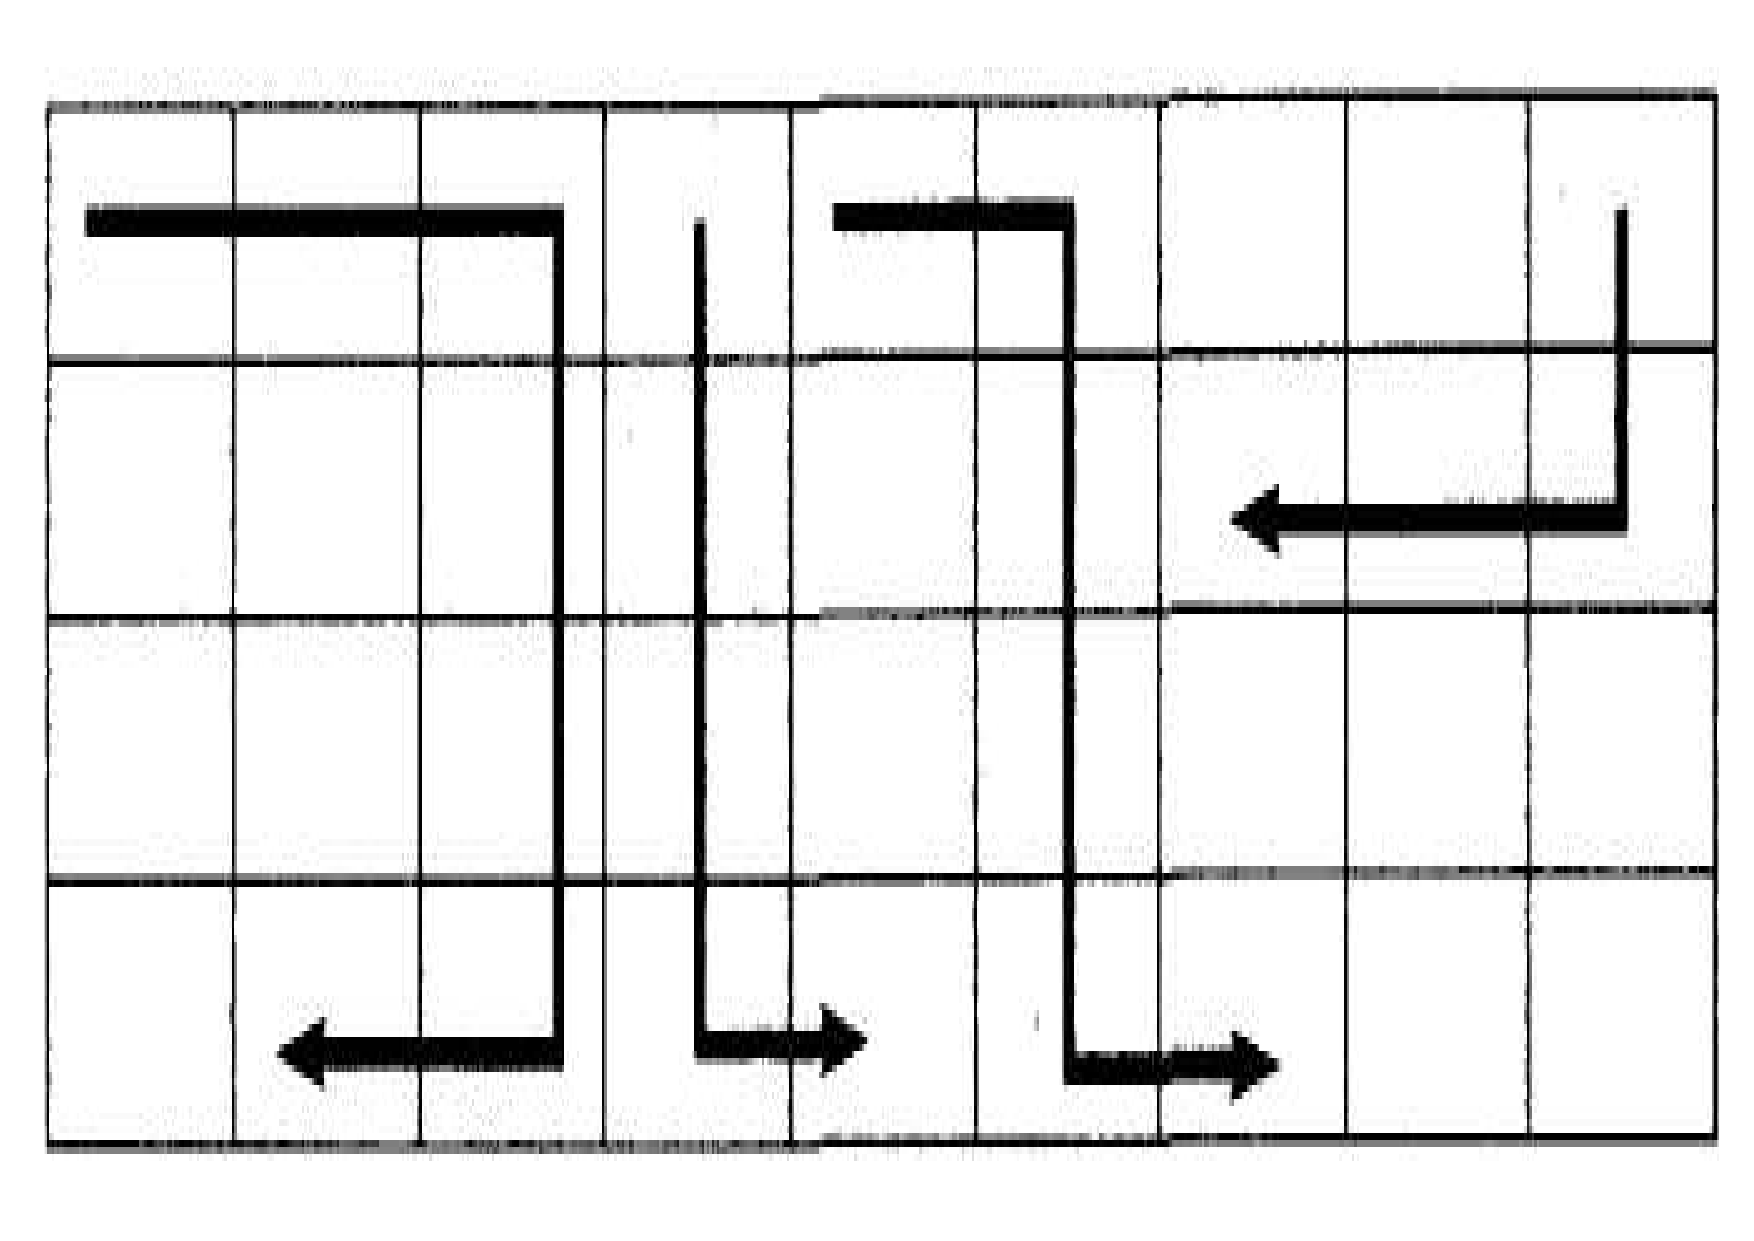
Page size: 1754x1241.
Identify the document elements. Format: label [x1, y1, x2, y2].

picture [41, 67, 1726, 1154]
